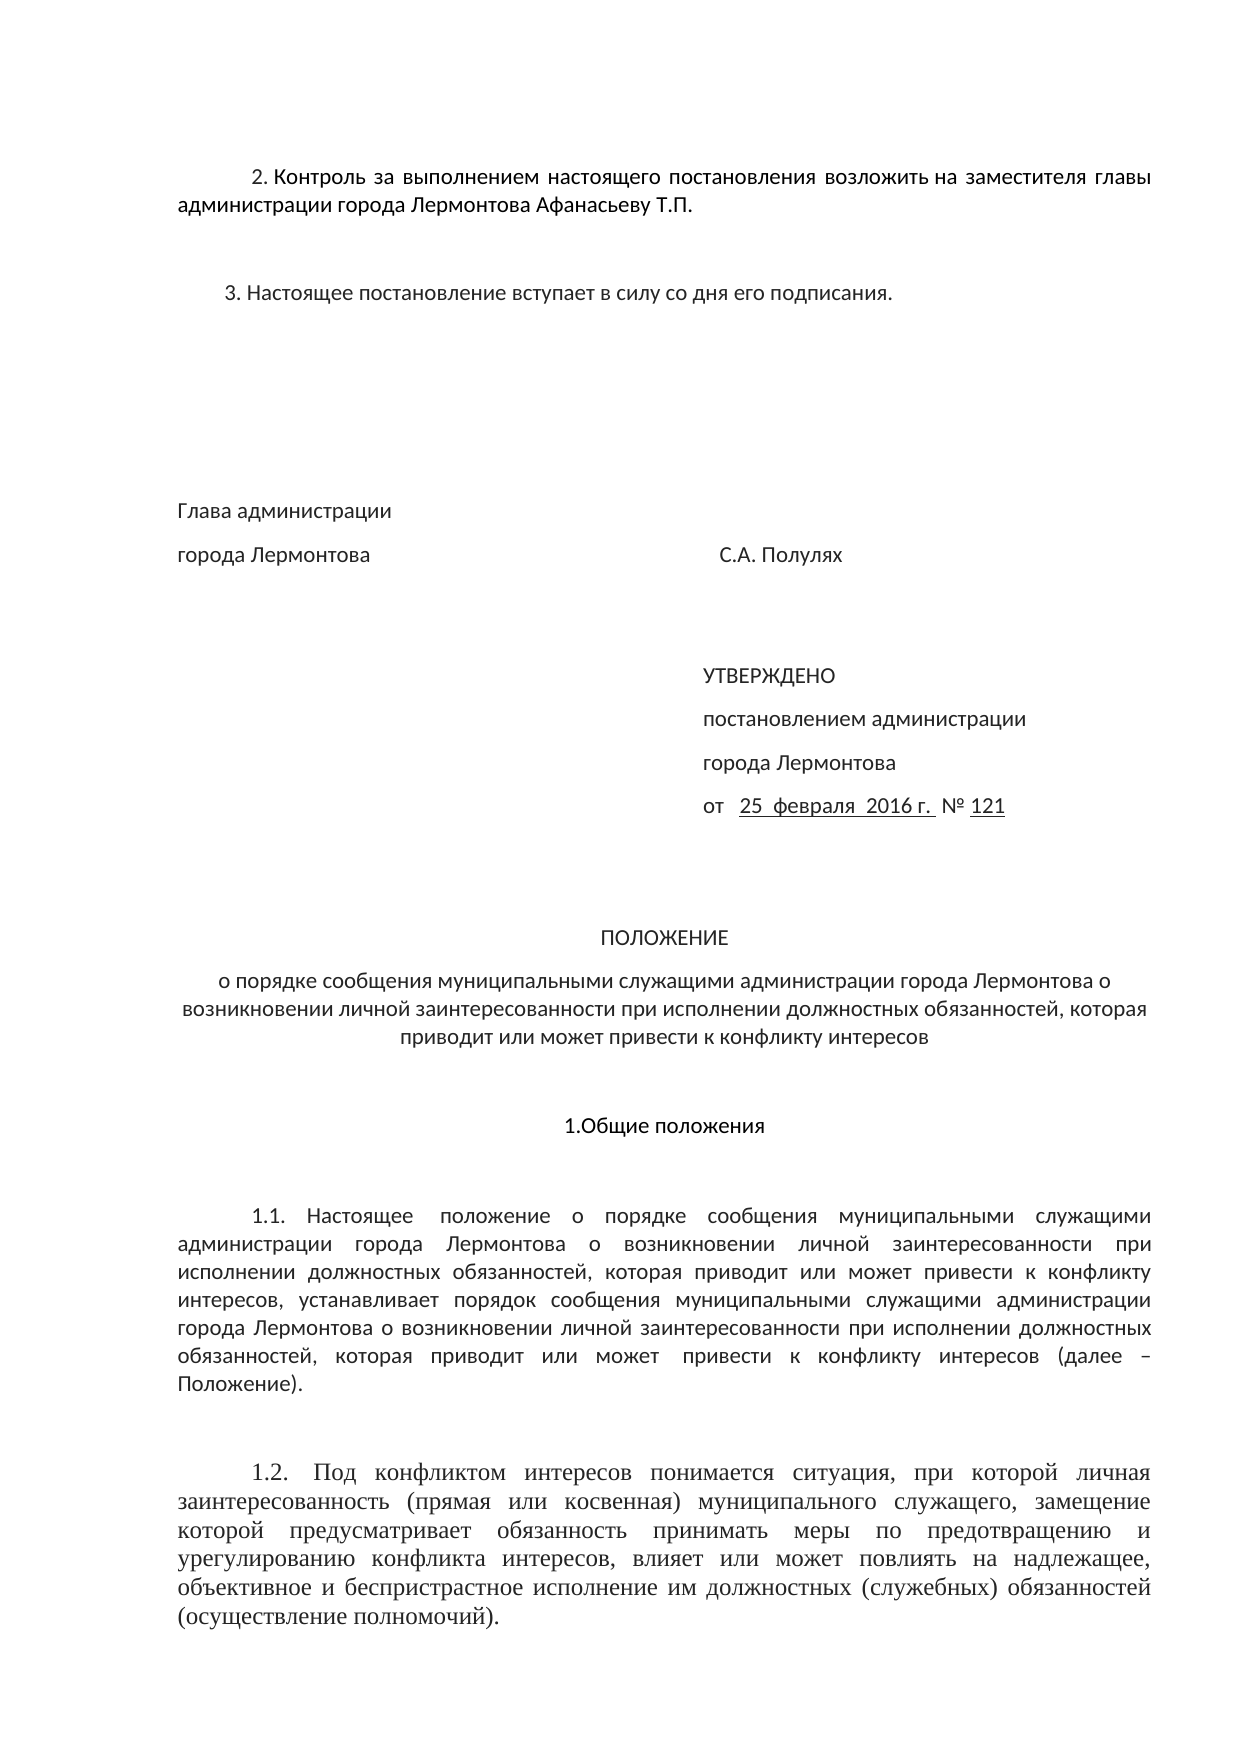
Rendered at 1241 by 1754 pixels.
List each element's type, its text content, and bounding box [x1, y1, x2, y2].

text УТВЕРЖДЕНО [703, 661, 1152, 689]
text постановлением администрации [703, 704, 1152, 732]
text 1.Общие положения [177, 1112, 1152, 1140]
text от 25 февраля 2016 г. № 121 [703, 792, 1152, 820]
text 2. Контроль за выполнением настоящего постановления возложить на заместителя главы администрации города Лермонтова Афанасьеву Т.П. [177, 162, 1152, 218]
text города Лермонтова [703, 748, 1152, 776]
text ПОЛОЖЕНИЕ [177, 923, 1152, 951]
text 1.1. Настоящее положение о порядке сообщения муниципальными служащими администрации города Лермонтова о возникновении личной заинтересованности при исполнении должностных обязанностей, которая приводит или может привести к конфликту интересов, устанавливает порядок сообщения муниципальными служащими администрации города Лермонтова о возникновении личной заинтересованности при исполнении должностных обязанностей, которая приводит или может привести к конфликту интересов (далее – Положение). [177, 1201, 1152, 1397]
text 3. Настоящее постановление вступает в силу со дня его подписания. [177, 278, 1152, 306]
text 1.2. Под конфликтом интересов понимается ситуация, при которой личная заинтересованность (прямая или косвенная) муниципального служащего, замещение которой предусматривает обязанность принимать меры по предотвращению и урегулированию конфликта интересов, влияет или может повлиять на надлежащее, объективное и беспристрастное исполнение им должностных (служебных) обязанностей (осуществление полномочий). [177, 1457, 1152, 1630]
text о порядке сообщения муниципальными служащими администрации города Лермонтова о возникновении личной заинтересованности при исполнении должностных обязанностей, которая приводит или может привести к конфликту интересов [177, 966, 1152, 1050]
text Глава администрации [177, 496, 1152, 524]
text города Лермонтова С.А. Полулях [177, 540, 1152, 568]
